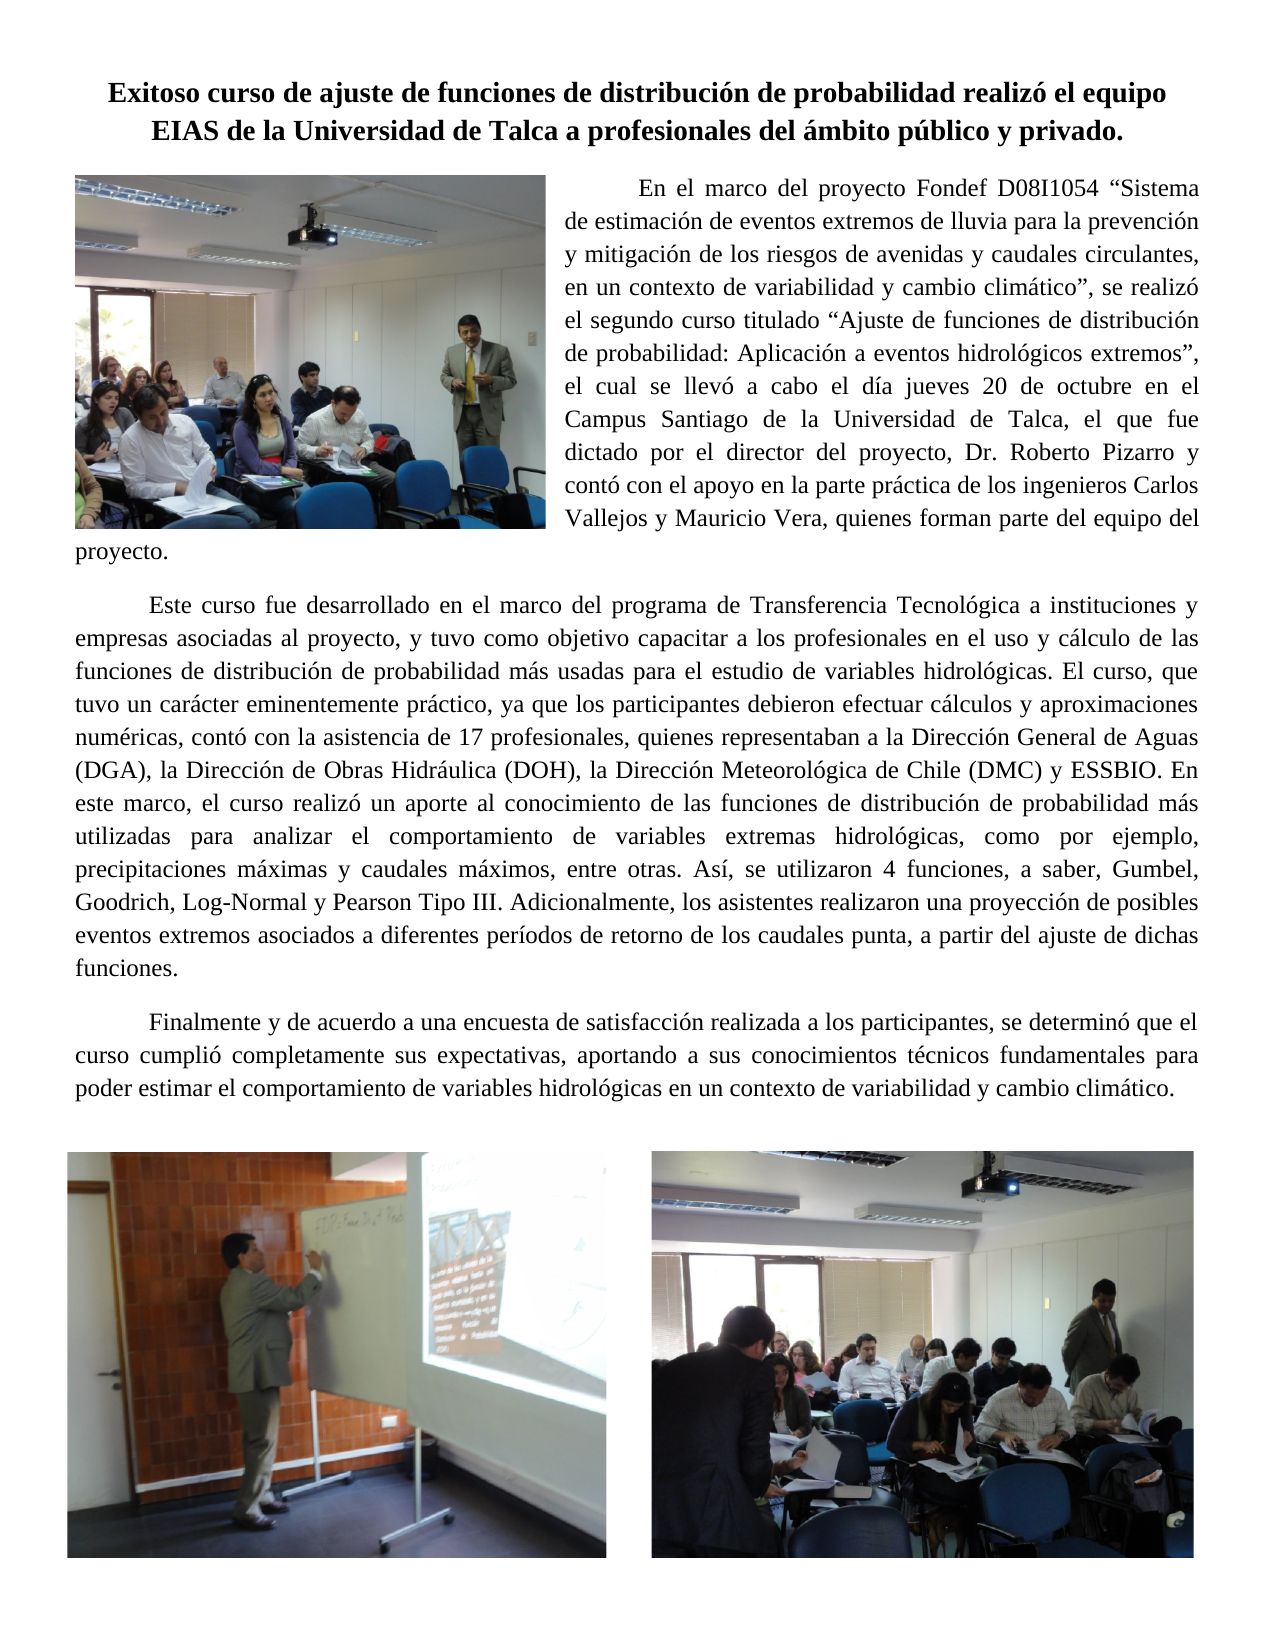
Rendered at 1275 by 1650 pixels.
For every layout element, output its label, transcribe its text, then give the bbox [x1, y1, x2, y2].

picture [651, 1151, 1194, 1558]
picture [75, 175, 546, 529]
picture [67, 1152, 607, 1558]
text Finalmente y de acuerdo a una encuesta de satisfacción realizada a los participantes, se determinó que el curso cumplió completamente sus expectativas, aportando a sus conocimientos técnicos fundamentales para poder estimar el comportamiento de variables hidrológicas en un contexto de variabilidad y cambio climático. [75, 1007, 1200, 1102]
text Este curso fue desarrollado en el marco del programa de Transferencia Tecnológica a instituciones y empresas asociadas al proyecto, y tuvo como objetivo capacitar a los profesionales en el uso y cálculo de las funciones de distribución de probabilidad más usadas para el estudio de variables hidrológicas. El curso, que tuvo un carácter eminentemente práctico, ya que los participantes debieron efectuar cálculos y aproximaciones numéricas, contó con la asistencia de 17 profesionales, quienes representaban a la Dirección General de Aguas (DGA), la Dirección de Obras Hidráulica (DOH), la Dirección Meteorológica de Chile (DMC) y ESSBIO. En este marco, el curso realizó un aporte al conocimiento de las funciones de distribución de probabilidad más utilizadas para analizar el comportamiento de variables extremas hidrológicas, como por ejemplo, precipitaciones máximas y caudales máximos, entre otras. Así, se utilizaron 4 funciones, a saber, Gumbel, Goodrich, Log-Normal y Pearson Tipo III. Adicionalmente, los asistentes realizaron una proyección de posibles eventos extremos asociados a diferentes períodos de retorno de los caudales punta, a partir del ajuste de dichas funciones. [75, 590, 1200, 982]
text Exitoso curso de ajuste de funciones de distribución de probabilidad realizó el equipo EIAS de la Universidad de Talca a profesionales del ámbito público y privado. [75, 75, 1200, 147]
